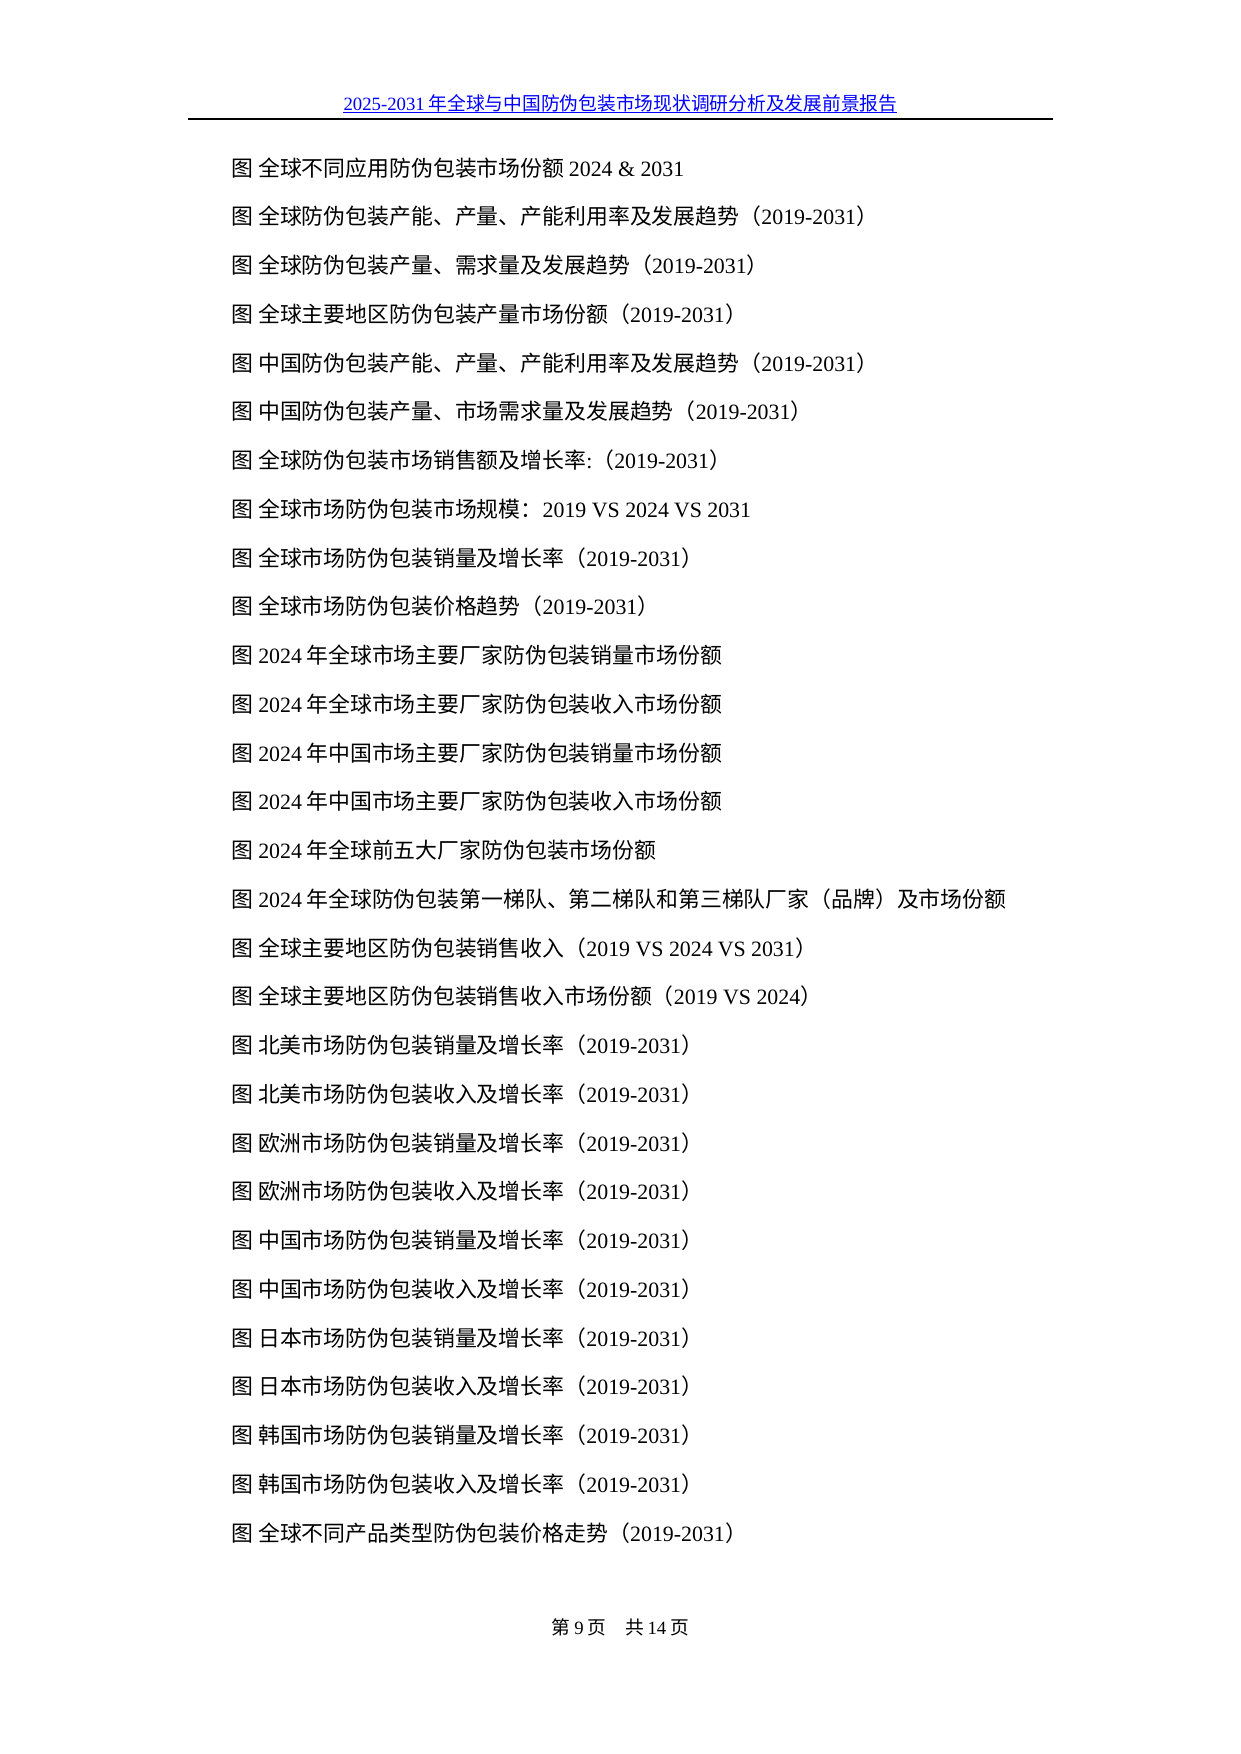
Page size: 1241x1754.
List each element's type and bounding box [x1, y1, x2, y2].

text [187, 150, 1053, 1548]
